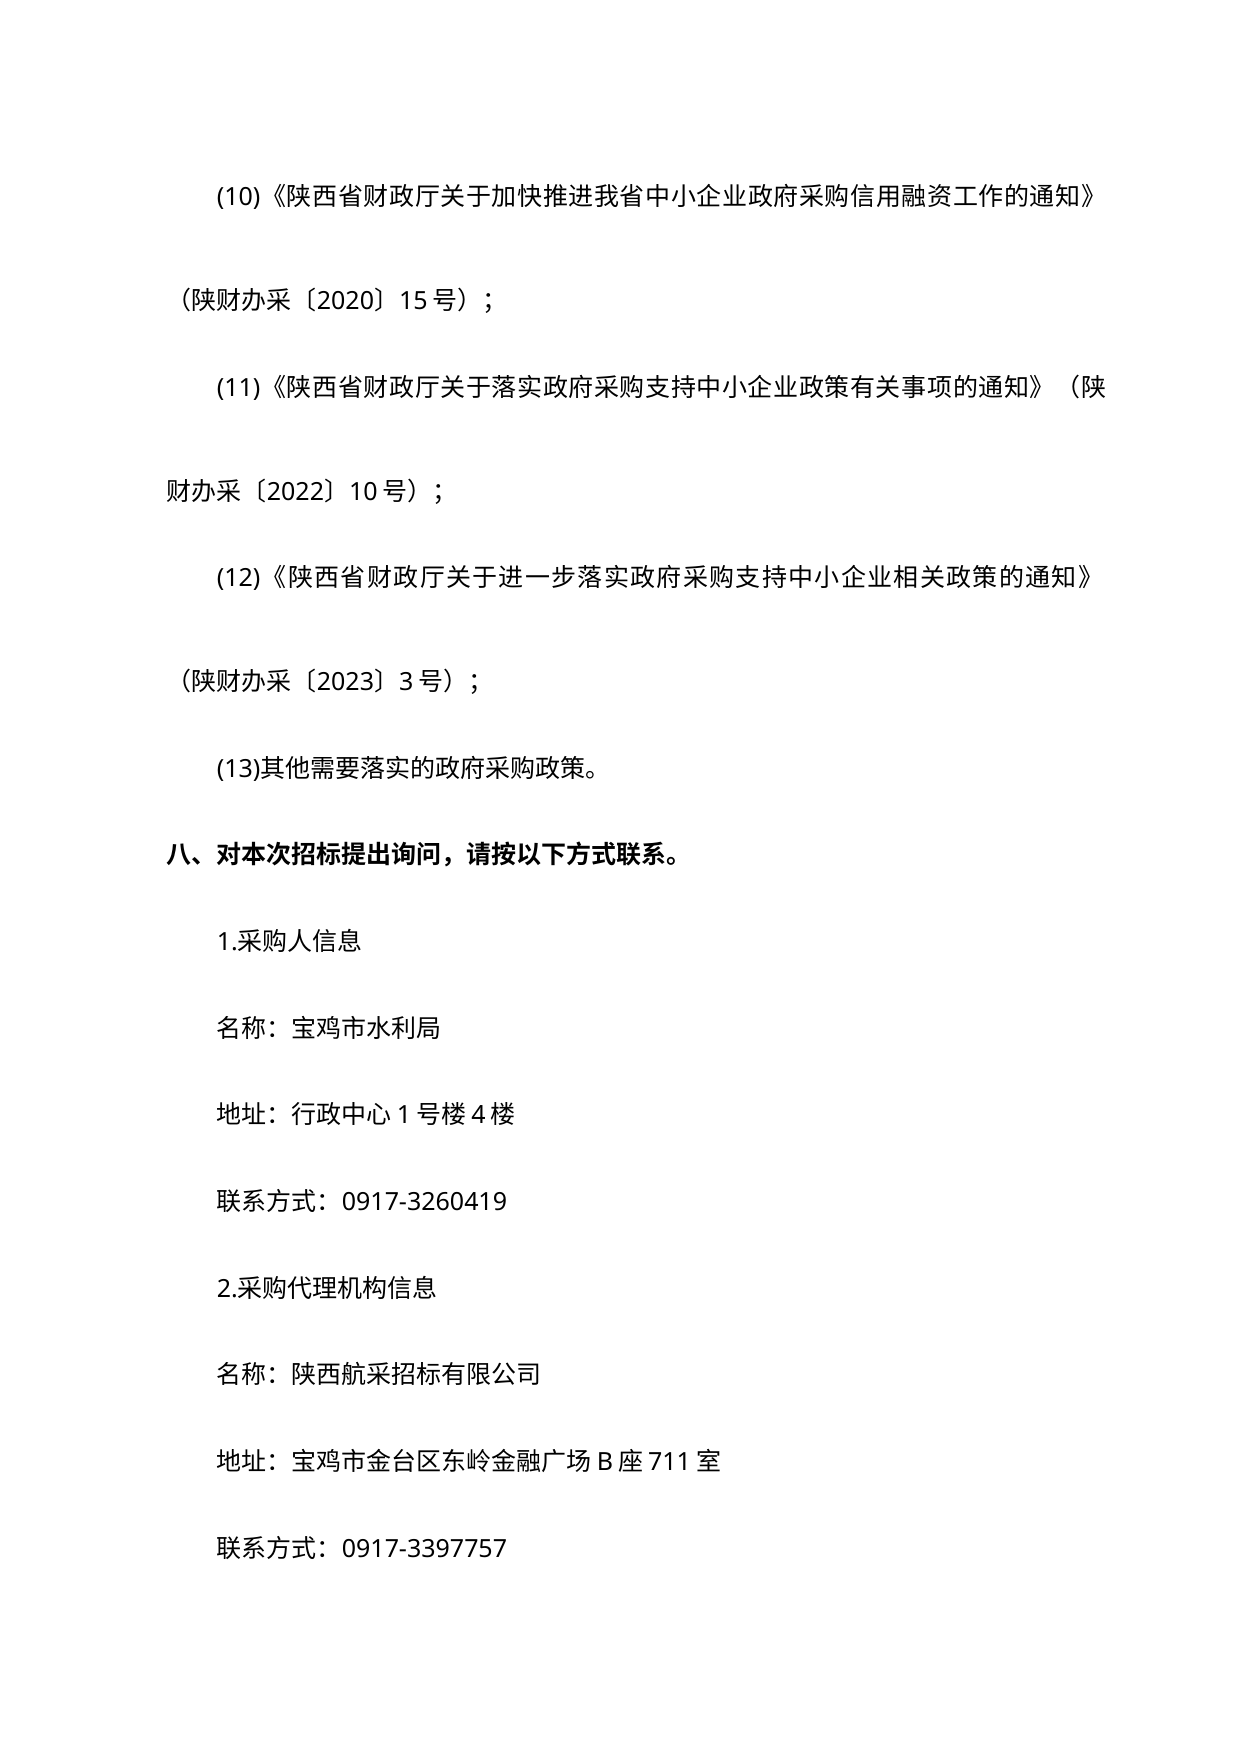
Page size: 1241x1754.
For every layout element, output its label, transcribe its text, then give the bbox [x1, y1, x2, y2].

text 联系方式：0917-3397757 [167, 1514, 1106, 1579]
text 地址：宝鸡市金台区东岭金融广场B座711室 [167, 1427, 1106, 1492]
text (12)《陕西省财政厅关于进一步落实政府采购支持中小企业相关政策的通知》（陕财办采〔2023〕3号）； [167, 543, 1106, 712]
text (13)其他需要落实的政府采购政策。 [167, 734, 1106, 799]
text 地址：行政中心1号楼4楼 [167, 1081, 1106, 1146]
text 名称：宝鸡市水利局 [167, 994, 1106, 1059]
subtitle 1.采购人信息 [167, 907, 1106, 972]
subtitle 2.采购代理机构信息 [167, 1254, 1106, 1319]
text (11)《陕西省财政厅关于落实政府采购支持中小企业政策有关事项的通知》（陕财办采〔2022〕10号）； [167, 353, 1106, 522]
subtitle 八、对本次招标提出询问，请按以下方式联系。 [167, 821, 1106, 886]
text 名称：陕西航采招标有限公司 [167, 1341, 1106, 1406]
text 联系方式：0917-3260419 [167, 1167, 1106, 1232]
text (10)《陕西省财政厅关于加快推进我省中小企业政府采购信用融资工作的通知》（陕财办采〔2020〕15号）； [167, 162, 1106, 331]
